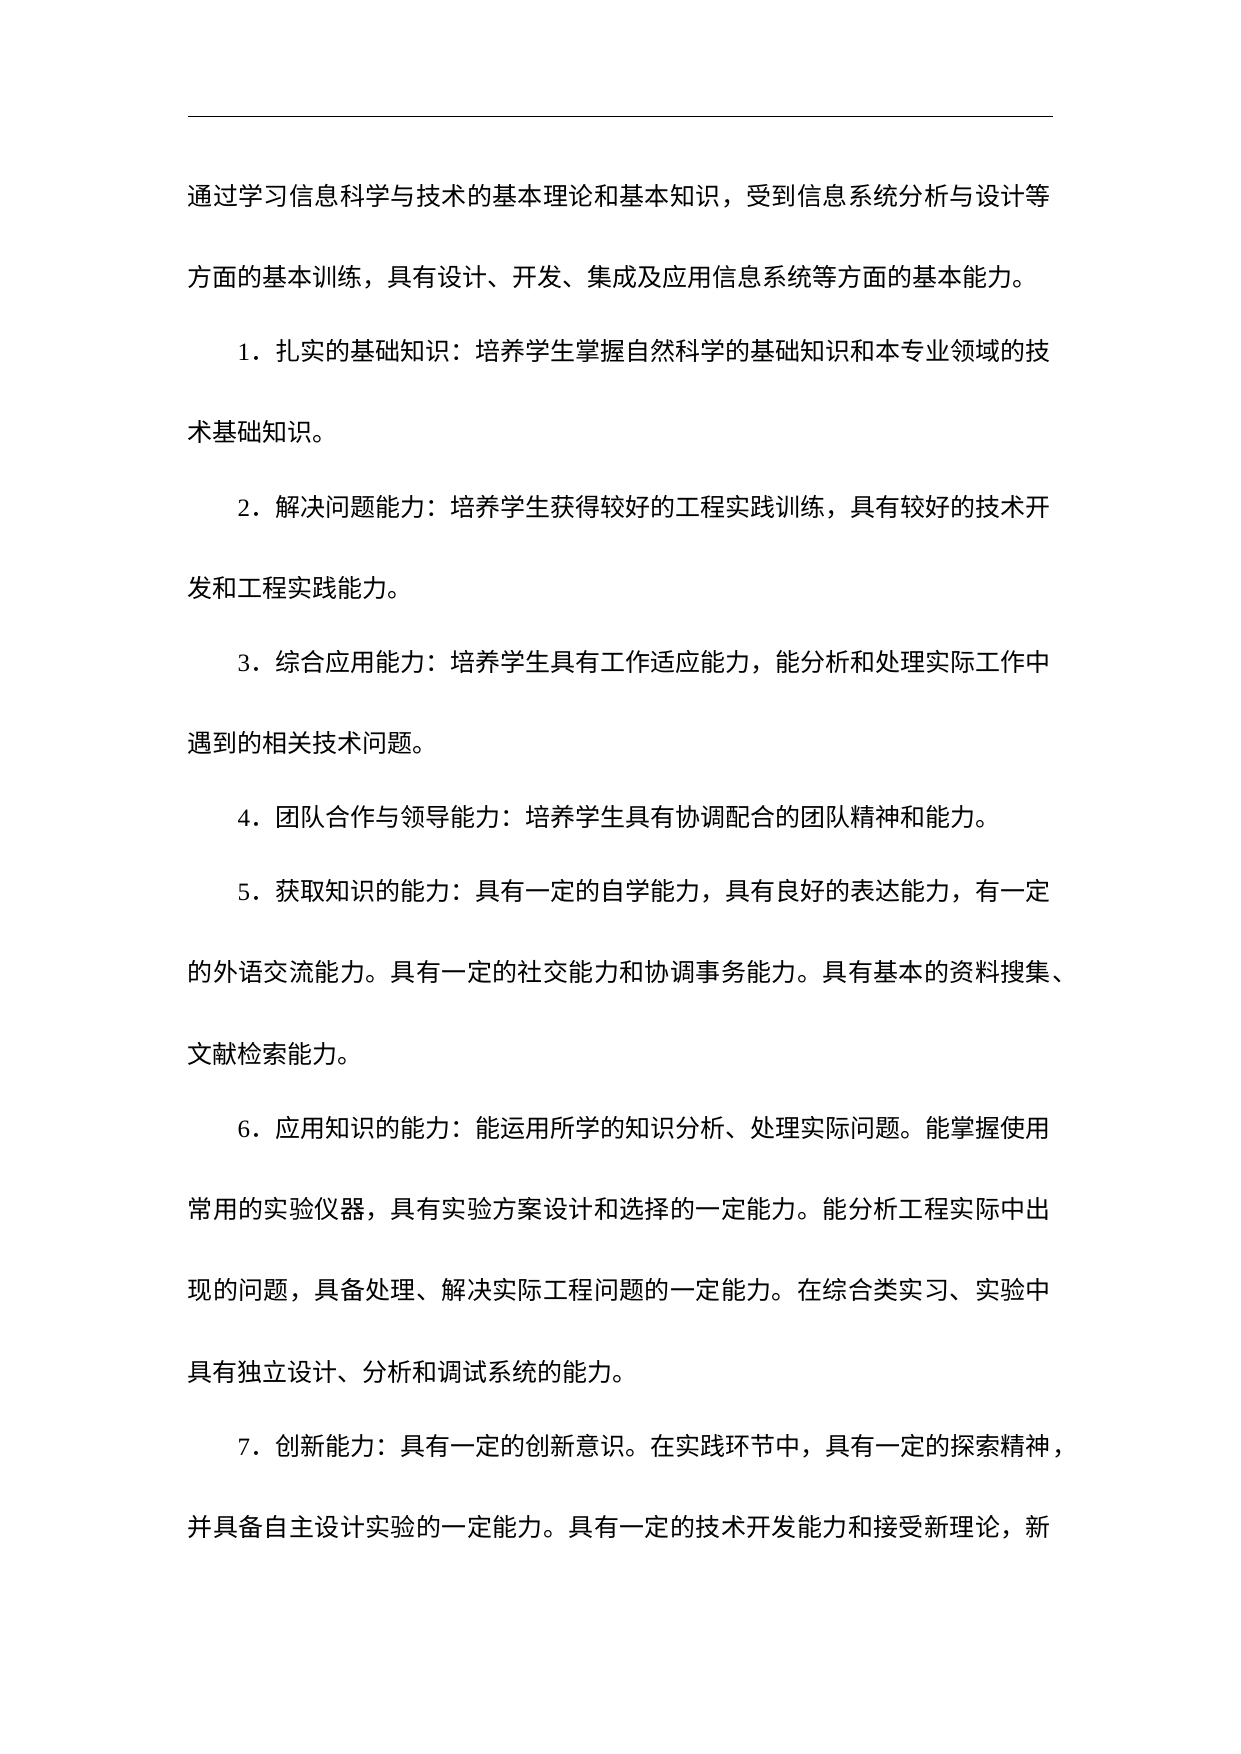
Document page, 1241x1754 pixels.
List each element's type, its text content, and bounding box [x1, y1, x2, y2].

text 4．团队合作与领导能力：培养学生具有协调配合的团队精神和能力。 [187, 783, 1053, 848]
text 5．获取知识的能力：具有一定的自学能力，具有良好的表达能力，有一定的外语交流能力。具有一定的社交能力和协调事务能力。具有基本的资料搜集、文献检索能力。 [187, 857, 1053, 1085]
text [187, 162, 1053, 308]
text 1．扎实的基础知识：培养学生掌握自然科学的基础知识和本专业领域的技术基础知识。 [187, 317, 1053, 463]
text 2．解决问题能力：培养学生获得较好的工程实践训练，具有较好的技术开发和工程实践能力。 [187, 473, 1053, 619]
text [187, 1412, 1053, 1558]
text 6．应用知识的能力：能运用所学的知识分析、处理实际问题。能掌握使用常用的实验仪器，具有实验方案设计和选择的一定能力。能分析工程实际中出现的问题，具备处理、解决实际工程问题的一定能力。在综合类实习、实验中具有独立设计、分析和调试系统的能力。 [187, 1094, 1053, 1403]
text 3．综合应用能力：培养学生具有工作适应能力，能分析和处理实际工作中遇到的相关技术问题。 [187, 628, 1053, 774]
